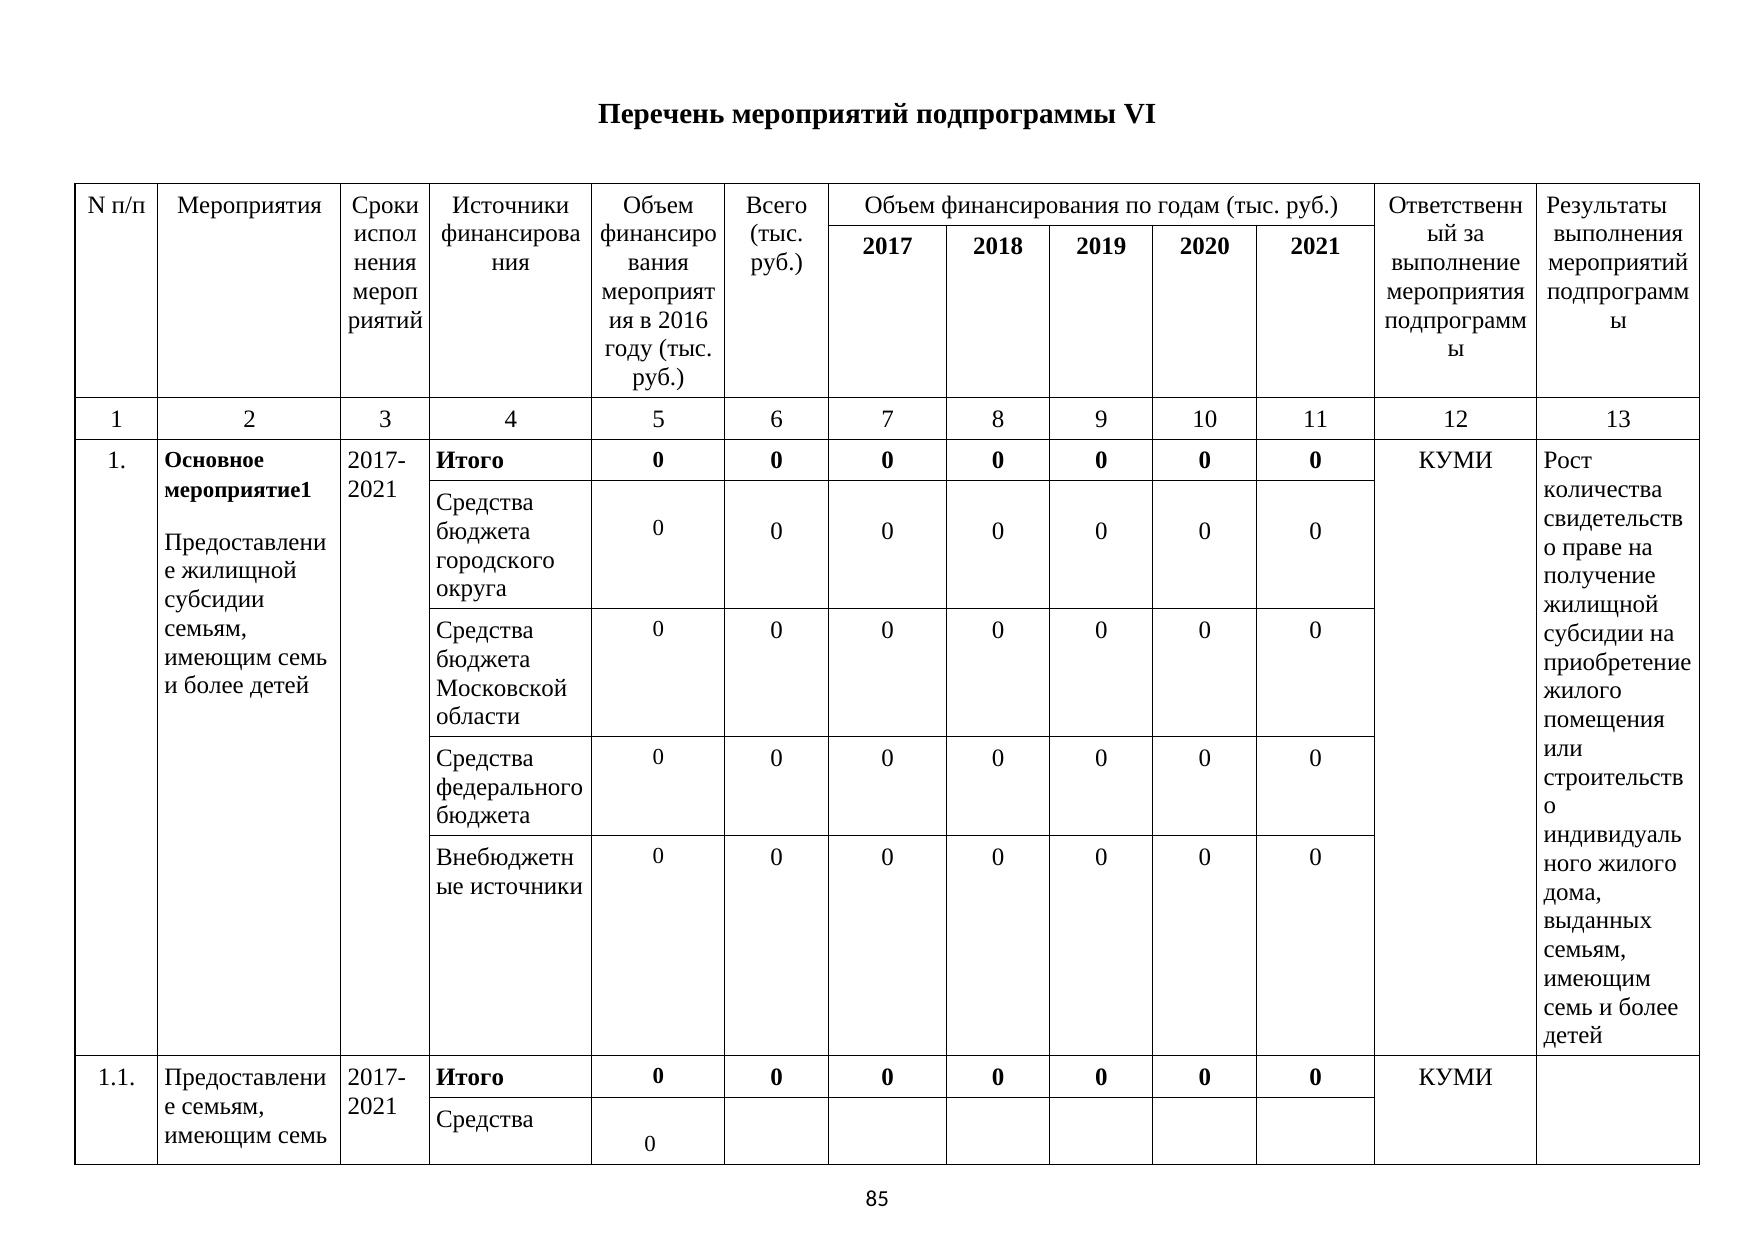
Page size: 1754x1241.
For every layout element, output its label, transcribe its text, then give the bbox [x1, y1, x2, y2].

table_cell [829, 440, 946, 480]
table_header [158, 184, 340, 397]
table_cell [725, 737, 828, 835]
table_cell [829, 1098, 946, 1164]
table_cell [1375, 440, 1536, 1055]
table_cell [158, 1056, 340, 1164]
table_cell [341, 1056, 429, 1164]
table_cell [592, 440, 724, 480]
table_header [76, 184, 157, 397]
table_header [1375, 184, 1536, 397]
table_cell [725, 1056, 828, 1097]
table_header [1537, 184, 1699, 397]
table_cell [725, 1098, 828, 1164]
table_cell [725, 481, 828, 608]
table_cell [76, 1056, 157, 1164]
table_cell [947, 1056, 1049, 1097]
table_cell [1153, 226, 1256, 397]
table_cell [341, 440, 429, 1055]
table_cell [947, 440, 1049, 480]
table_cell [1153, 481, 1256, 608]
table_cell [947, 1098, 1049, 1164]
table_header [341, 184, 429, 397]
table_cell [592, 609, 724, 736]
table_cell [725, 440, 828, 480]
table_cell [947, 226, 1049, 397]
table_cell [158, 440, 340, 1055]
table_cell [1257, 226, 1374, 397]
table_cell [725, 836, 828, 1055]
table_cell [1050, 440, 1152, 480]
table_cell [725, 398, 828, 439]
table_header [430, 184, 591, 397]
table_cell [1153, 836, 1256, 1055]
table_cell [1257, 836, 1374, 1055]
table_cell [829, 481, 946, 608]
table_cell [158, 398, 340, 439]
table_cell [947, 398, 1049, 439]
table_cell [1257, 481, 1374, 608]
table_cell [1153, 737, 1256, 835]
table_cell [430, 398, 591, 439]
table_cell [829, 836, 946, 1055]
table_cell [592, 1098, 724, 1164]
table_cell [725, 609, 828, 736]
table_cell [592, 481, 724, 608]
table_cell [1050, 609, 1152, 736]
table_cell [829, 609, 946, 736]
text Перечень мероприятий подпрограммы VI [75, 97, 1679, 130]
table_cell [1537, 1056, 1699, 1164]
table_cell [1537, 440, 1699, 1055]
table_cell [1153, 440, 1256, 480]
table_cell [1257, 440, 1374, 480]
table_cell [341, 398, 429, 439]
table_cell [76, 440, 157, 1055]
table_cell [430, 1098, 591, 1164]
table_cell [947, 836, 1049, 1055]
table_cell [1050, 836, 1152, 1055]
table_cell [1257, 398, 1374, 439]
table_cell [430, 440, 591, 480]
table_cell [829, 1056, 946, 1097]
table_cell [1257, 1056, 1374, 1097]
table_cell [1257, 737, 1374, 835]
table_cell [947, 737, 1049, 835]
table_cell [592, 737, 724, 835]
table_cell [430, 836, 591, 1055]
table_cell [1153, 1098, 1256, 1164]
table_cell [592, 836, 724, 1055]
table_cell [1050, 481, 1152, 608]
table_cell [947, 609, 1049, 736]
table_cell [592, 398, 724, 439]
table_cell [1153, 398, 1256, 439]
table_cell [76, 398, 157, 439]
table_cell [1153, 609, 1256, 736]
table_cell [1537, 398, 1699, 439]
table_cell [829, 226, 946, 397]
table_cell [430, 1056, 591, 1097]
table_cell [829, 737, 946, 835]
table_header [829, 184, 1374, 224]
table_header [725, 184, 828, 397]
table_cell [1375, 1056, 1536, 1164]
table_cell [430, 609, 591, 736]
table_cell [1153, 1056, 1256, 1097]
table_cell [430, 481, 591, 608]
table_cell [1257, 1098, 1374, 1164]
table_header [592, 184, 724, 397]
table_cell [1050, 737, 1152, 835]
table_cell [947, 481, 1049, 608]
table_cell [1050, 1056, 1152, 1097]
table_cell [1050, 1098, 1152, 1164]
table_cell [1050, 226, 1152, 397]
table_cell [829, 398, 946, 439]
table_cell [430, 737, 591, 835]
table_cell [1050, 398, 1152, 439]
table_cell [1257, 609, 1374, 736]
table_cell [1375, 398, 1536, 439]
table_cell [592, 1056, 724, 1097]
